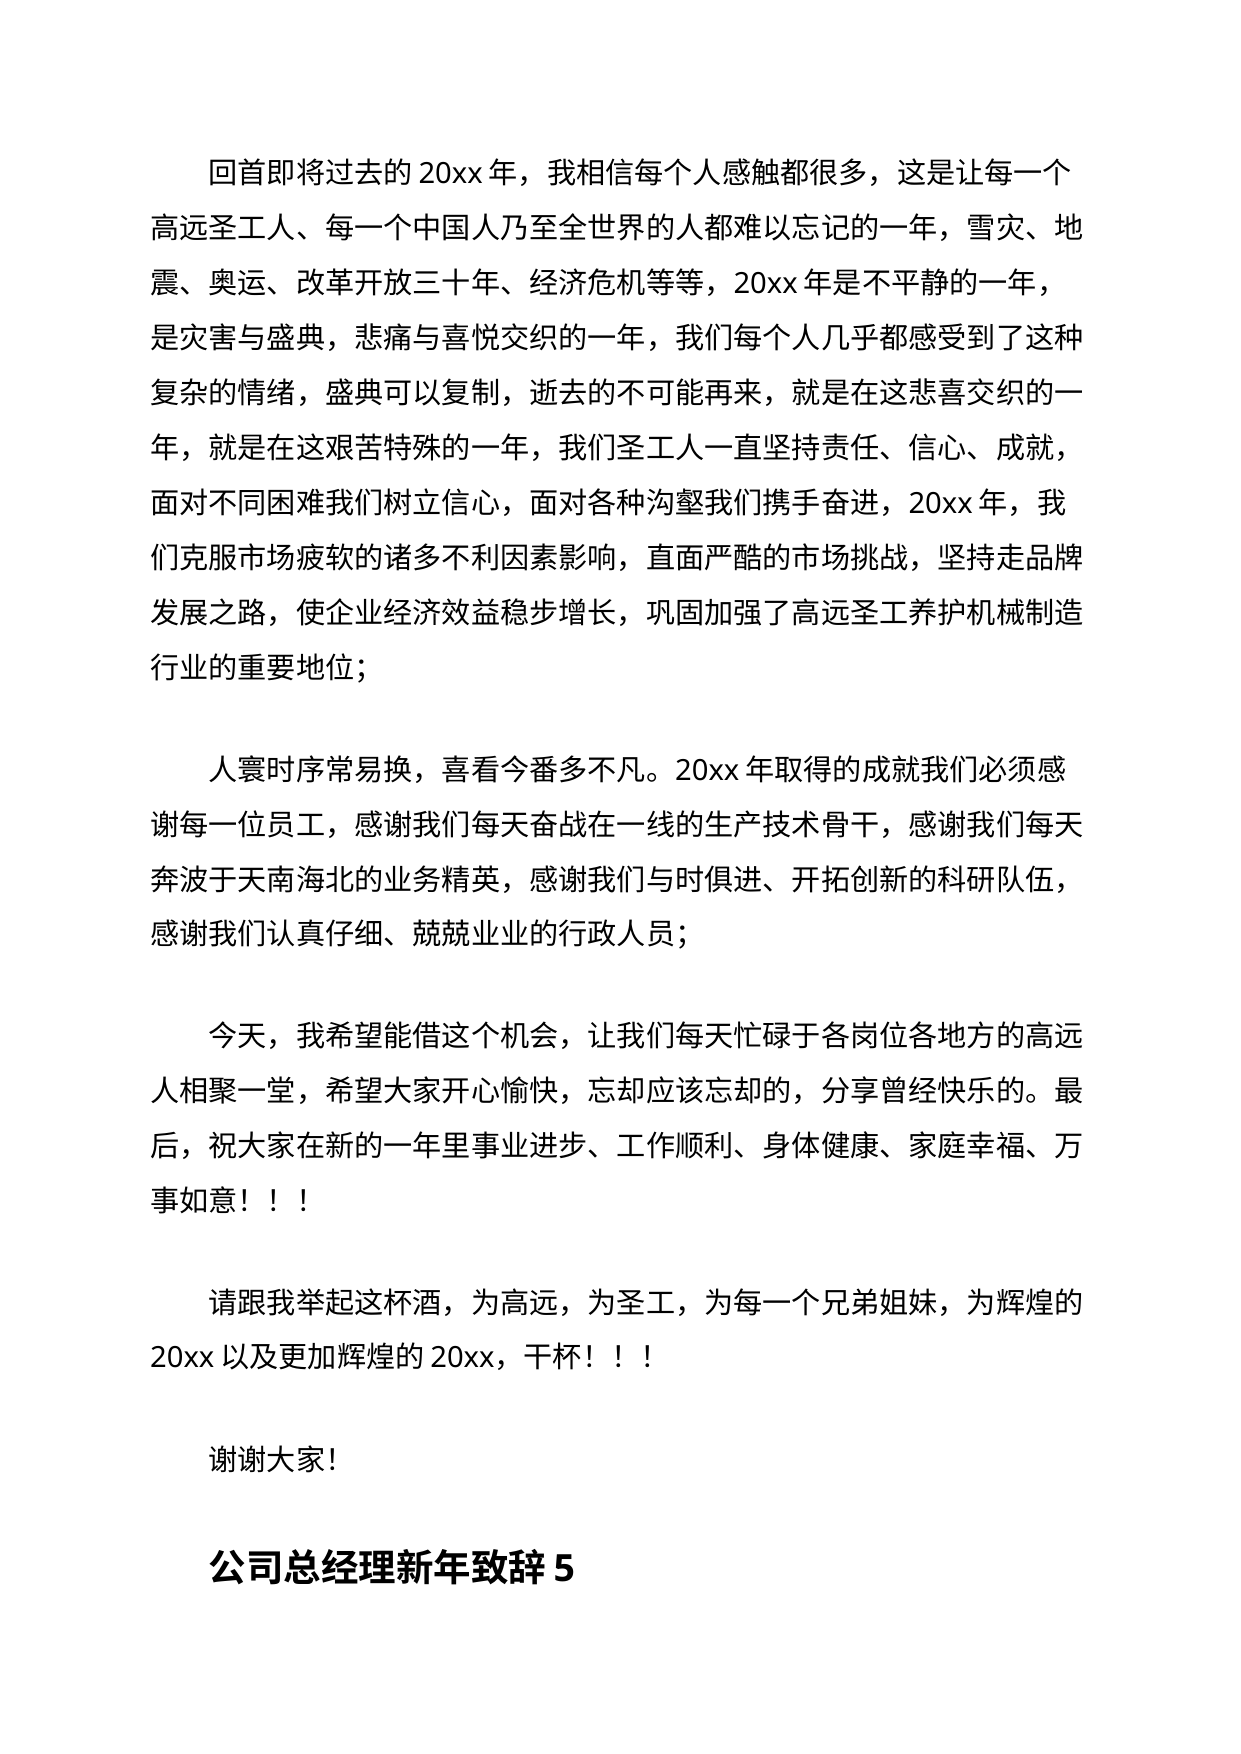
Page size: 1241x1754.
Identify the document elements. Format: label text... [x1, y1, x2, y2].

text 请跟我举起这杯酒，为高远，为圣工，为每一个兄弟姐妹，为辉煌的20xx以及更加辉煌的20xx，干杯！！！ [150, 1279, 1090, 1376]
text 谢谢大家！ [150, 1436, 1090, 1478]
text 人寰时序常易换，喜看今番多不凡。20xx年取得的成就我们必须感谢每一位员工，感谢我们每天奋战在一线的生产技术骨干，感谢我们每天奔波于天南海北的业务精英，感谢我们与时俱进、开拓创新的科研队伍，感谢我们认真仔细、兢兢业业的行政人员； [150, 746, 1090, 953]
text 今天，我希望能借这个机会，让我们每天忙碌于各岗位各地方的高远人相聚一堂，希望大家开心愉快，忘却应该忘却的，分享曾经快乐的。最后，祝大家在新的一年里事业进步、工作顺利、身体健康、家庭幸福、万事如意！！！ [150, 1013, 1090, 1220]
text 公司总经理新年致辞5 [150, 1538, 1090, 1592]
text 回首即将过去的20xx年，我相信每个人感触都很多，这是让每一个高远圣工人、每一个中国人乃至全世界的人都难以忘记的一年，雪灾、地震、奥运、改革开放三十年、经济危机等等，20xx年是不平静的一年，是灾害与盛典，悲痛与喜悦交织的一年，我们每个人几乎都感受到了这种复杂的情绪，盛典可以复制，逝去的不可能再来，就是在这悲喜交织的一年，就是在这艰苦特殊的一年，我们圣工人一直坚持责任、信心、成就，面对不同困难我们树立信心，面对各种沟壑我们携手奋进，20xx年，我们克服市场疲软的诸多不利因素影响，直面严酷的市场挑战，坚持走品牌发展之路，使企业经济效益稳步增长，巩固加强了高远圣工养护机械制造行业的重要地位； [150, 150, 1090, 687]
